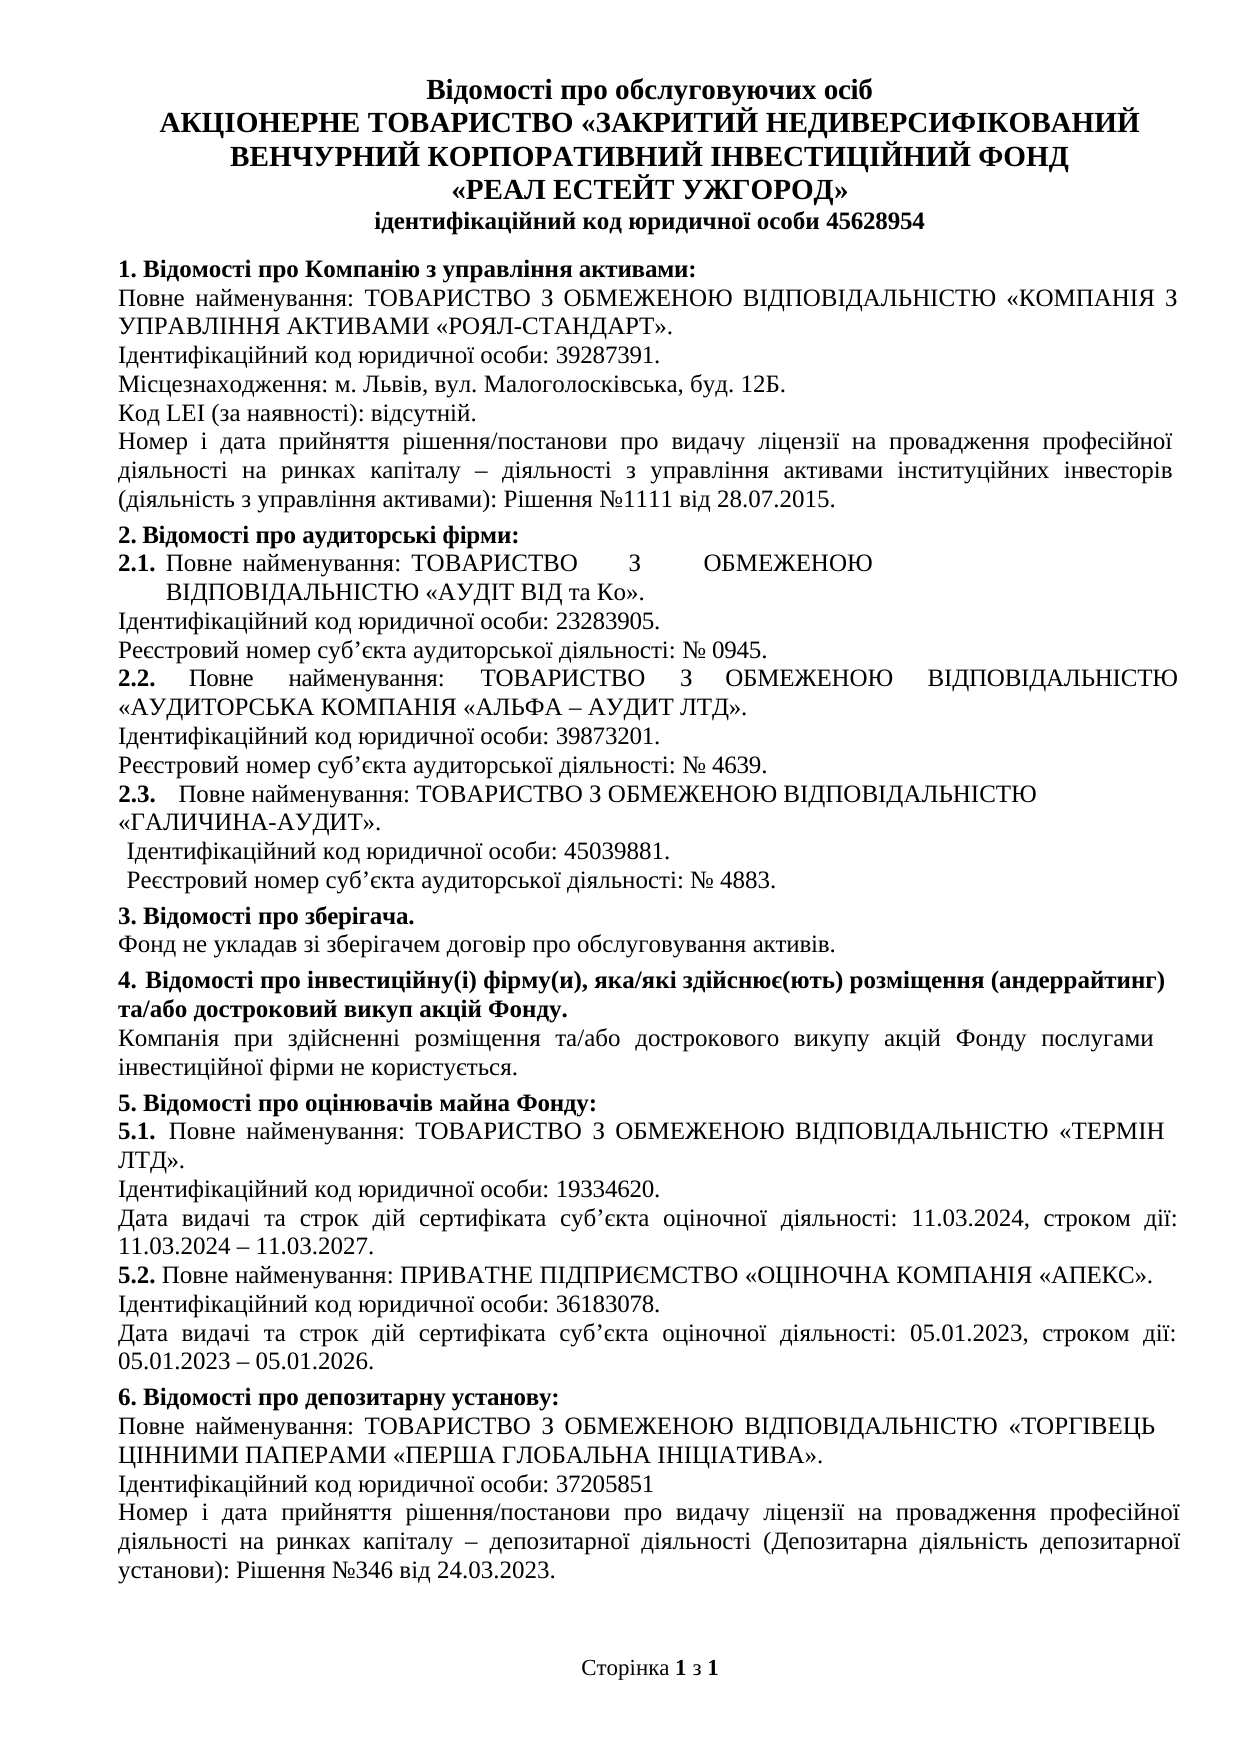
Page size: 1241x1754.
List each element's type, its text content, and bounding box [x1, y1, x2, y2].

list Відомості про Компанію з управління активами: [118, 254, 1196, 283]
text Дата видачі та строк дій сертифіката суб’єкта оціночної діяльності: 05.01.2023, строком дії: 05.01.2023 – 05.01.2026. [118, 1318, 1196, 1375]
text «АУДИТОРСЬКА КОМПАНІЯ «АЛЬФА – АУДИТ ЛТД». [118, 692, 1196, 721]
text Ідентифікаційний код юридичної особи: 23283905. [118, 606, 1196, 635]
text Повне найменування: ТОВАРИСТВО З ОБМЕЖЕНОЮ ВІДПОВІДАЛЬНІСТЮ «ТОРГІВЕЦЬ ЦІННИМИ ПАПЕРАМИ «ПЕРША ГЛОБАЛЬНА ІНІЦІАТИВА». [118, 1411, 1196, 1469]
subtitle Відомості про депозитарну установу: [118, 1382, 1196, 1411]
subtitle Відомості про оцінювачів майна Фонду: [118, 1088, 1196, 1116]
subtitle ідентифікаційний код юридичної особи 45628954 [103, 206, 1195, 235]
subtitle Відомості про інвестиційну(і) фірму(и), яка/які здійснює(ють) розміщення (андеррайтинг) та/або достроковий викуп акцій Фонду. [118, 966, 1181, 1023]
text «РЕАЛ ЕСТЕЙТ УЖГОРОД» [104, 173, 1195, 206]
text АКЦІОНЕРНЕ ТОВАРИСТВО «ЗАКРИТИЙ НЕДИВЕРСИФІКОВАНИЙ ВЕНЧУРНИЙ КОРПОРАТИВНИЙ ІНВЕСТИЦІЙНИЙ ФОНД [104, 106, 1195, 173]
text Дата видачі та строк дій сертифіката суб’єкта оціночної діяльності: 11.03.2024, строком дії: 11.03.2024 – 11.03.2027. [118, 1203, 1196, 1260]
list Повне найменування: ТОВАРИСТВО З ОБМЕЖЕНОЮ ВІДПОВІДАЛЬНІСТЮ «ТЕРМІН ЛТД». [118, 1116, 1181, 1174]
text Ідентифікаційний код юридичної особи: 45039881. [70, 836, 1196, 865]
text Реєстровий номер суб’єкта аудиторської діяльності: № 4639. [118, 750, 1196, 779]
text Компанія при здійсненні розміщення та/або дострокового викупу акцій Фонду послугами інвестиційної фірми не користується. [118, 1023, 1196, 1081]
text Ідентифікаційний код юридичної особи: 36183078. [118, 1289, 1196, 1318]
text Ідентифікаційний код юридичної особи: 39287391. [118, 340, 1196, 369]
text Місцезнаходження: м. Львів, вул. Малоголосківська, буд. 12Б. Код LEI (за наявності): відсутній. [118, 369, 786, 426]
text Номер і дата прийняття рішення/постанови про видачу ліцензії на провадження професійної діяльності на ринках капіталу – депозитарної діяльності (Депозитарна діяльність депозитарної установи): Рішення №346 від 24.03.2023. [118, 1497, 1181, 1584]
text Ідентифікаційний код юридичної особи: 39873201. [118, 721, 1196, 750]
text Ідентифікаційний код юридичної особи: 37205851 [118, 1469, 1196, 1497]
subtitle Відомості про зберігача. [118, 901, 1196, 929]
subtitle Відомості про аудиторські фірми: [118, 520, 1196, 548]
list Повне найменування: ПРИВАТНЕ ПІДПРИЄМСТВО «ОЦІНОЧНА КОМПАНІЯ «АПЕКС». [118, 1260, 1196, 1289]
list Повне найменування: ТОВАРИСТВО З ОБМЕЖЕНОЮ ВІДПОВІДАЛЬНІСТЮ [118, 663, 1196, 692]
list Повне найменування: ТОВАРИСТВО З ОБМЕЖЕНОЮ ВІДПОВІДАЛЬНІСТЮ «АУДІТ ВІД та Ко». [118, 548, 1182, 606]
text Реєстровий номер суб’єкта аудиторської діяльності: № 4883. [70, 865, 1196, 894]
text Фонд не укладав зі зберігачем договір про обслуговування активів. [118, 929, 1196, 958]
text Номер і дата прийняття рішення/постанови про видачу ліцензії на провадження професійної діяльності на ринках капіталу – діяльності з управління активами інституційних інвесторів (діяльність з управління активами): Рішення №1111 від 28.07.2015. [118, 426, 1174, 513]
text Ідентифікаційний код юридичної особи: 19334620. [118, 1174, 1196, 1203]
text Відомості про обслуговуючих осіб [104, 72, 1195, 105]
text Повне найменування: ТОВАРИСТВО З ОБМЕЖЕНОЮ ВІДПОВІДАЛЬНІСТЮ «КОМПАНІЯ З УПРАВЛІННЯ АКТИВАМИ «РОЯЛ-СТАНДАРТ». [118, 283, 1196, 340]
text Реєстровий номер суб’єкта аудиторської діяльності: № 0945. [118, 635, 1196, 663]
list Повне найменування: ТОВАРИСТВО З ОБМЕЖЕНОЮ ВІДПОВІДАЛЬНІСТЮ «ГАЛИЧИНА-АУДИТ». [118, 779, 1196, 836]
